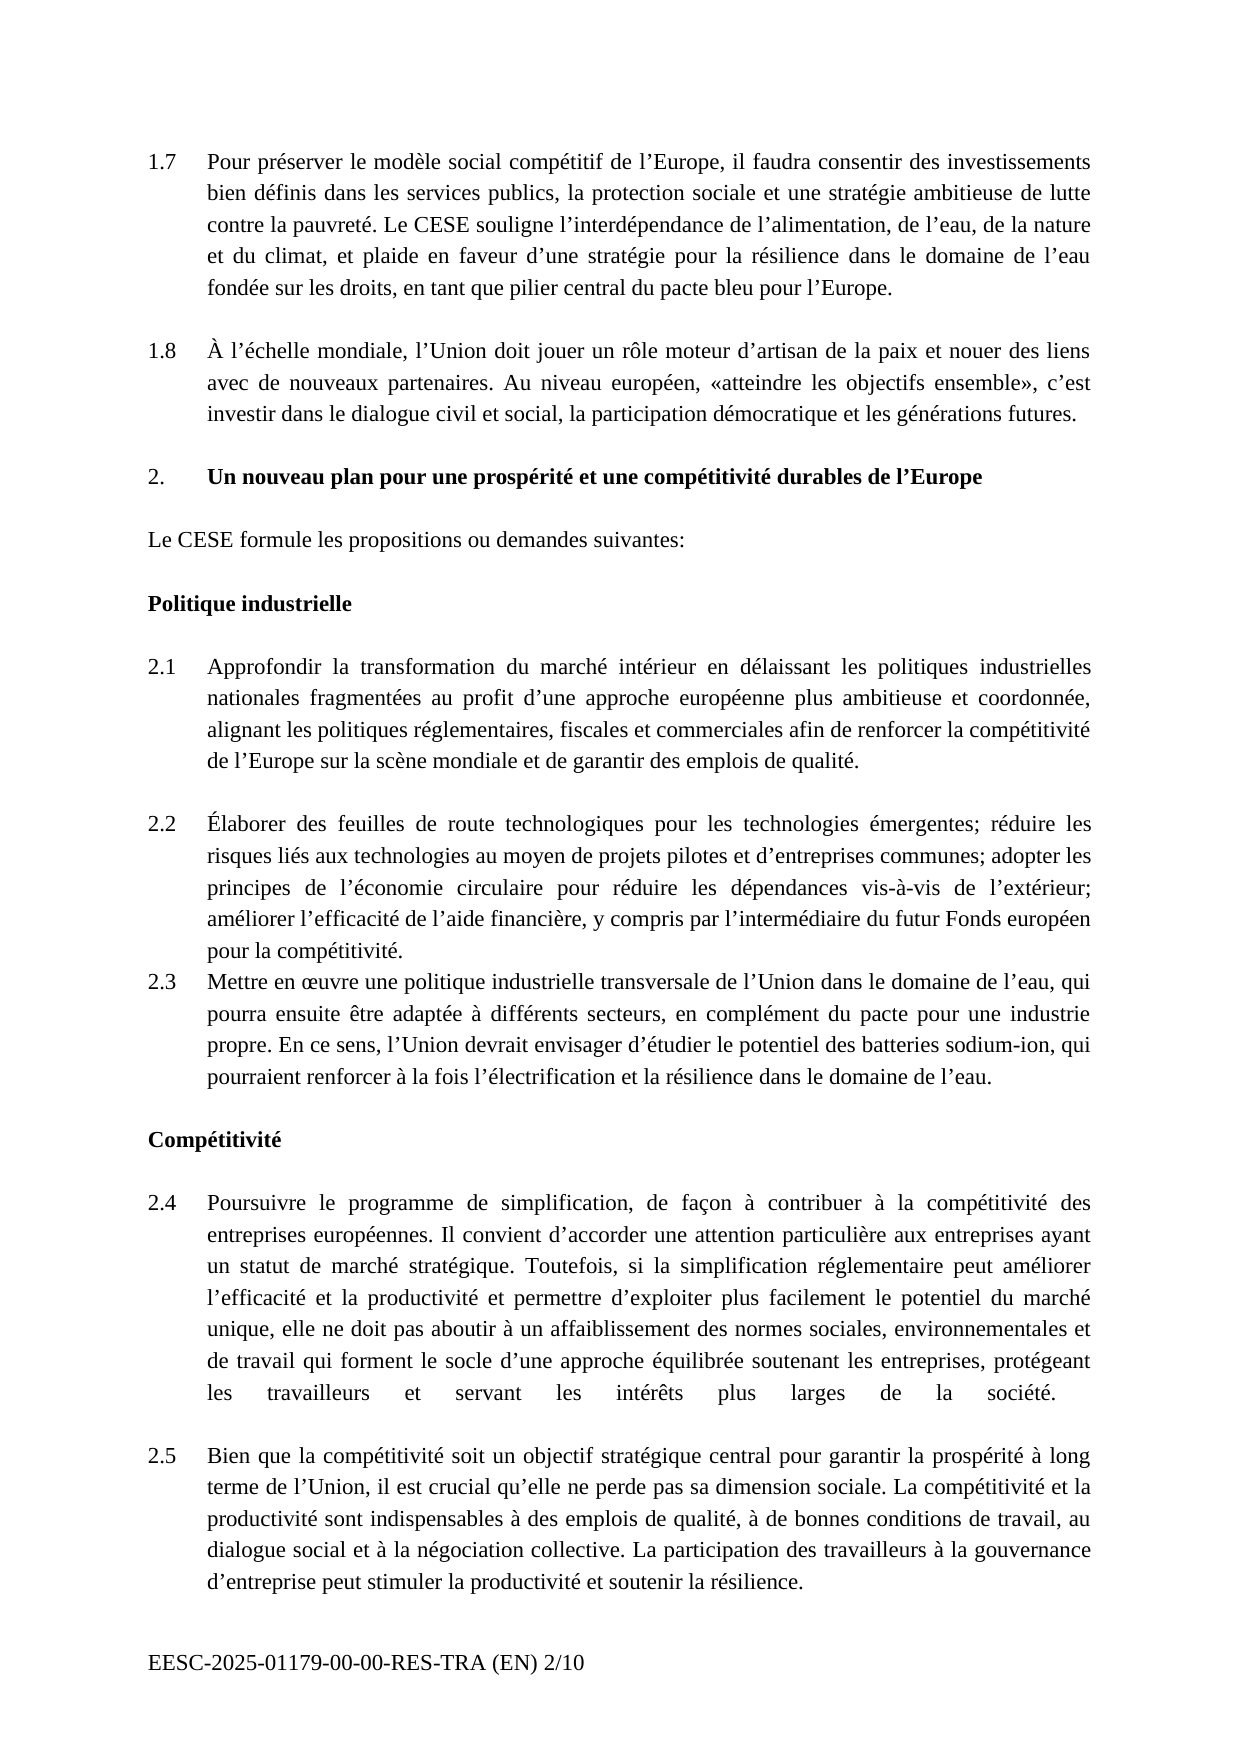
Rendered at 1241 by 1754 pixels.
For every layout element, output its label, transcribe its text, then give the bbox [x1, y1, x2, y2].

subtitle Pour préserver le modèle social compétitif de l’Europe, il faudra consentir des investissements bien définis dans les services publics, la protection sociale et une stratégie ambitieuse de lutte contre la pauvreté. Le CESE souligne l’interdépendance de l’alimentation, de l’eau, de la nature et du climat, et plaide en faveur d’une stratégie pour la résilience dans le domaine de l’eau fondée sur les droits, en tant que pilier central du pacte bleu pour l’Europe. [148, 148, 1092, 300]
subtitle Un nouveau plan pour une prospérité et une compétitivité durables de l’Europe [148, 463, 1092, 490]
text Politique industrielle [148, 589, 1092, 616]
subtitle Approfondir la transformation du marché intérieur en délaissant les politiques industrielles nationales fragmentées au profit d’une approche européenne plus ambitieuse et coordonnée, alignant les politiques réglementaires, fiscales et commerciales afin de renforcer la compétitivité de l’Europe sur la scène mondiale et de garantir des emplois de qualité. [148, 653, 1092, 774]
text Compétitivité [148, 1126, 1092, 1152]
subtitle Élaborer des feuilles de route technologiques pour les technologies émergentes; réduire les risques liés aux technologies au moyen de projets pilotes et d’entreprises communes; adopter les principes de l’économie circulaire pour réduire les dépendances vis-à-vis de l’extérieur; améliorer l’efficacité de l’aide financière, y compris par l’intermédiaire du futur Fonds européen pour la compétitivité. [148, 811, 1092, 963]
subtitle Bien que la compétitivité soit un objectif stratégique central pour garantir la prospérité à long terme de l’Union, il est crucial qu’elle ne perde pas sa dimension sociale. La compétitivité et la productivité sont indispensables à des emplois de qualité, à de bonnes conditions de travail, au dialogue social et à la négociation collective. La participation des travailleurs à la gouvernance d’entreprise peut stimuler la productivité et soutenir la résilience. [148, 1442, 1092, 1594]
subtitle Mettre en œuvre une politique industrielle transversale de l’Union dans le domaine de l’eau, qui pourra ensuite être adaptée à différents secteurs, en complément du pacte pour une industrie propre. En ce sens, l’Union devrait envisager d’étudier le potentiel des batteries sodium-ion, qui pourraient renforcer à la fois l’électrification et la résilience dans le domaine de l’eau. [148, 968, 1092, 1089]
subtitle À l’échelle mondiale, l’Union doit jouer un rôle moteur d’artisan de la paix et nouer des liens avec de nouveaux partenaires. Au niveau européen, «atteindre les objectifs ensemble», c’est investir dans le dialogue civil et social, la participation démocratique et les générations futures. [148, 337, 1092, 427]
subtitle Poursuivre le programme de simplification, de façon à contribuer à la compétitivité des entreprises européennes. Il convient d’accorder une attention particulière aux entreprises ayant un statut de marché stratégique. Toutefois, si la simplification réglementaire peut améliorer l’efficacité et la productivité et permettre d’exploiter plus facilement le potentiel du marché unique, elle ne doit pas aboutir à un affaiblissement des normes sociales, environnementales et de travail qui forment le socle d’une approche équilibrée soutenant les entreprises, protégeant les travailleurs et servant les intérêts plus larges de la société. [148, 1189, 1092, 1437]
text Le CESE formule les propositions ou demandes suivantes: [148, 526, 1092, 553]
